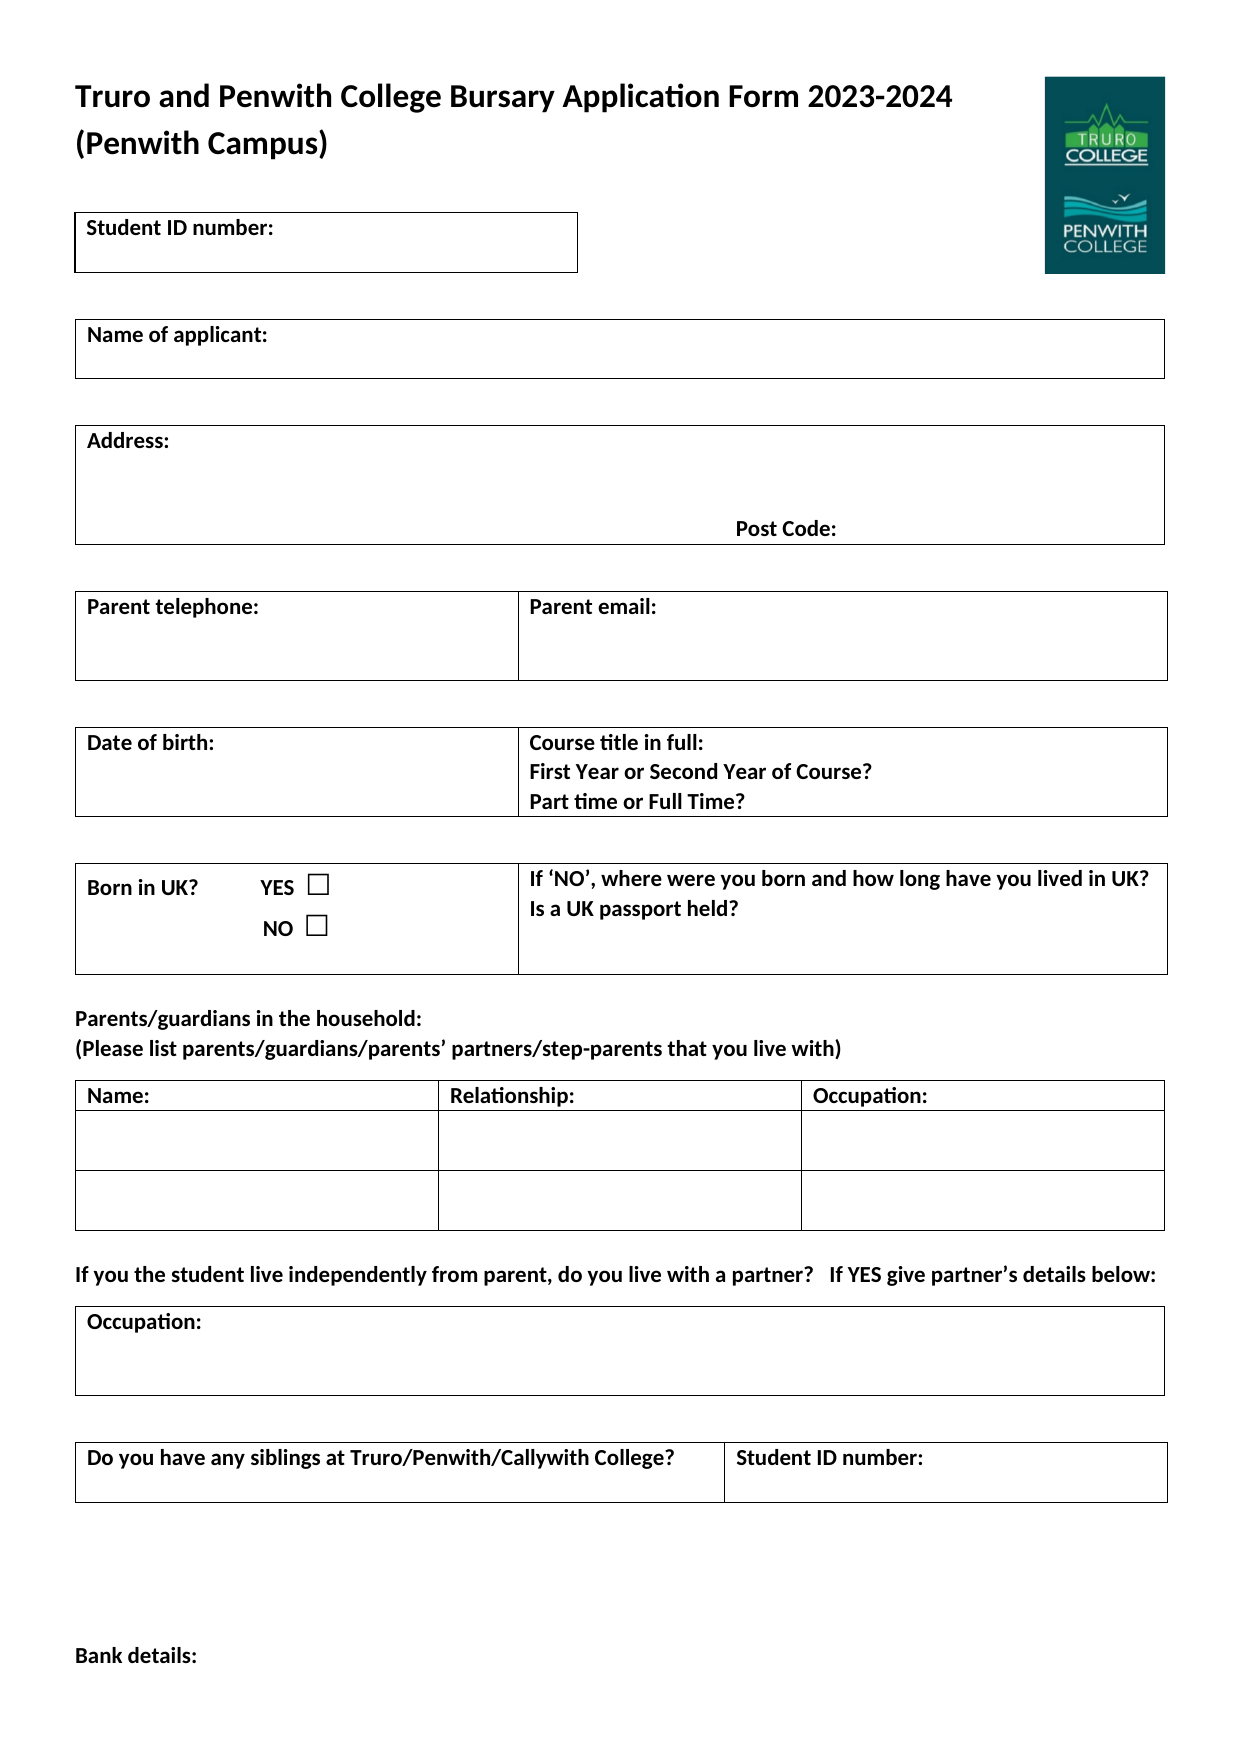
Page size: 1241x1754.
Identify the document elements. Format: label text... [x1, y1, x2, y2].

table_header Born in UK? YES NO [76, 864, 518, 974]
table_header Date of birth: [76, 728, 518, 816]
table_cell [802, 1111, 1164, 1170]
picture [1044, 76, 1166, 274]
table_header If ‘NO’, where were you born and how long have you lived in UK? Is a UK passport held? [519, 864, 1167, 974]
table_header Student ID number: [725, 1443, 1167, 1502]
table_header Course title in full: First Year or Second Year of Course? Part time or Full Time? [519, 728, 1167, 816]
text Parents/guardians in the household: (Please list parents/guardians/parents’ partners/step-parents that you live with) [75, 975, 1165, 1062]
table_header Do you have any siblings at Truro/Penwith/Callywith College? [76, 1443, 724, 1502]
table_header Parent telephone: [76, 592, 518, 680]
table_header Address: Post Code: [76, 426, 1164, 544]
table_header Name of applicant: [76, 320, 1164, 378]
table_header Name: [76, 1081, 438, 1110]
text Bank details: [75, 1641, 1165, 1669]
table_cell [76, 1171, 438, 1230]
table_header Parent email: [519, 592, 1167, 680]
table_header Occupation: [802, 1081, 1164, 1110]
table_cell [76, 1111, 438, 1170]
table_cell [439, 1171, 801, 1230]
table_cell [439, 1111, 801, 1170]
text Truro and Penwith College Bursary Application Form 2023-2024 (Penwith Campus) [75, 75, 1165, 194]
table_cell [802, 1171, 1164, 1230]
table_header Student ID number: [76, 213, 577, 272]
text If you the student live independently from parent, do you live with a partner? If YES give partner’s details below: [75, 1231, 1165, 1288]
table_header Occupation: [76, 1307, 1164, 1395]
table_header Relationship: [439, 1081, 801, 1110]
